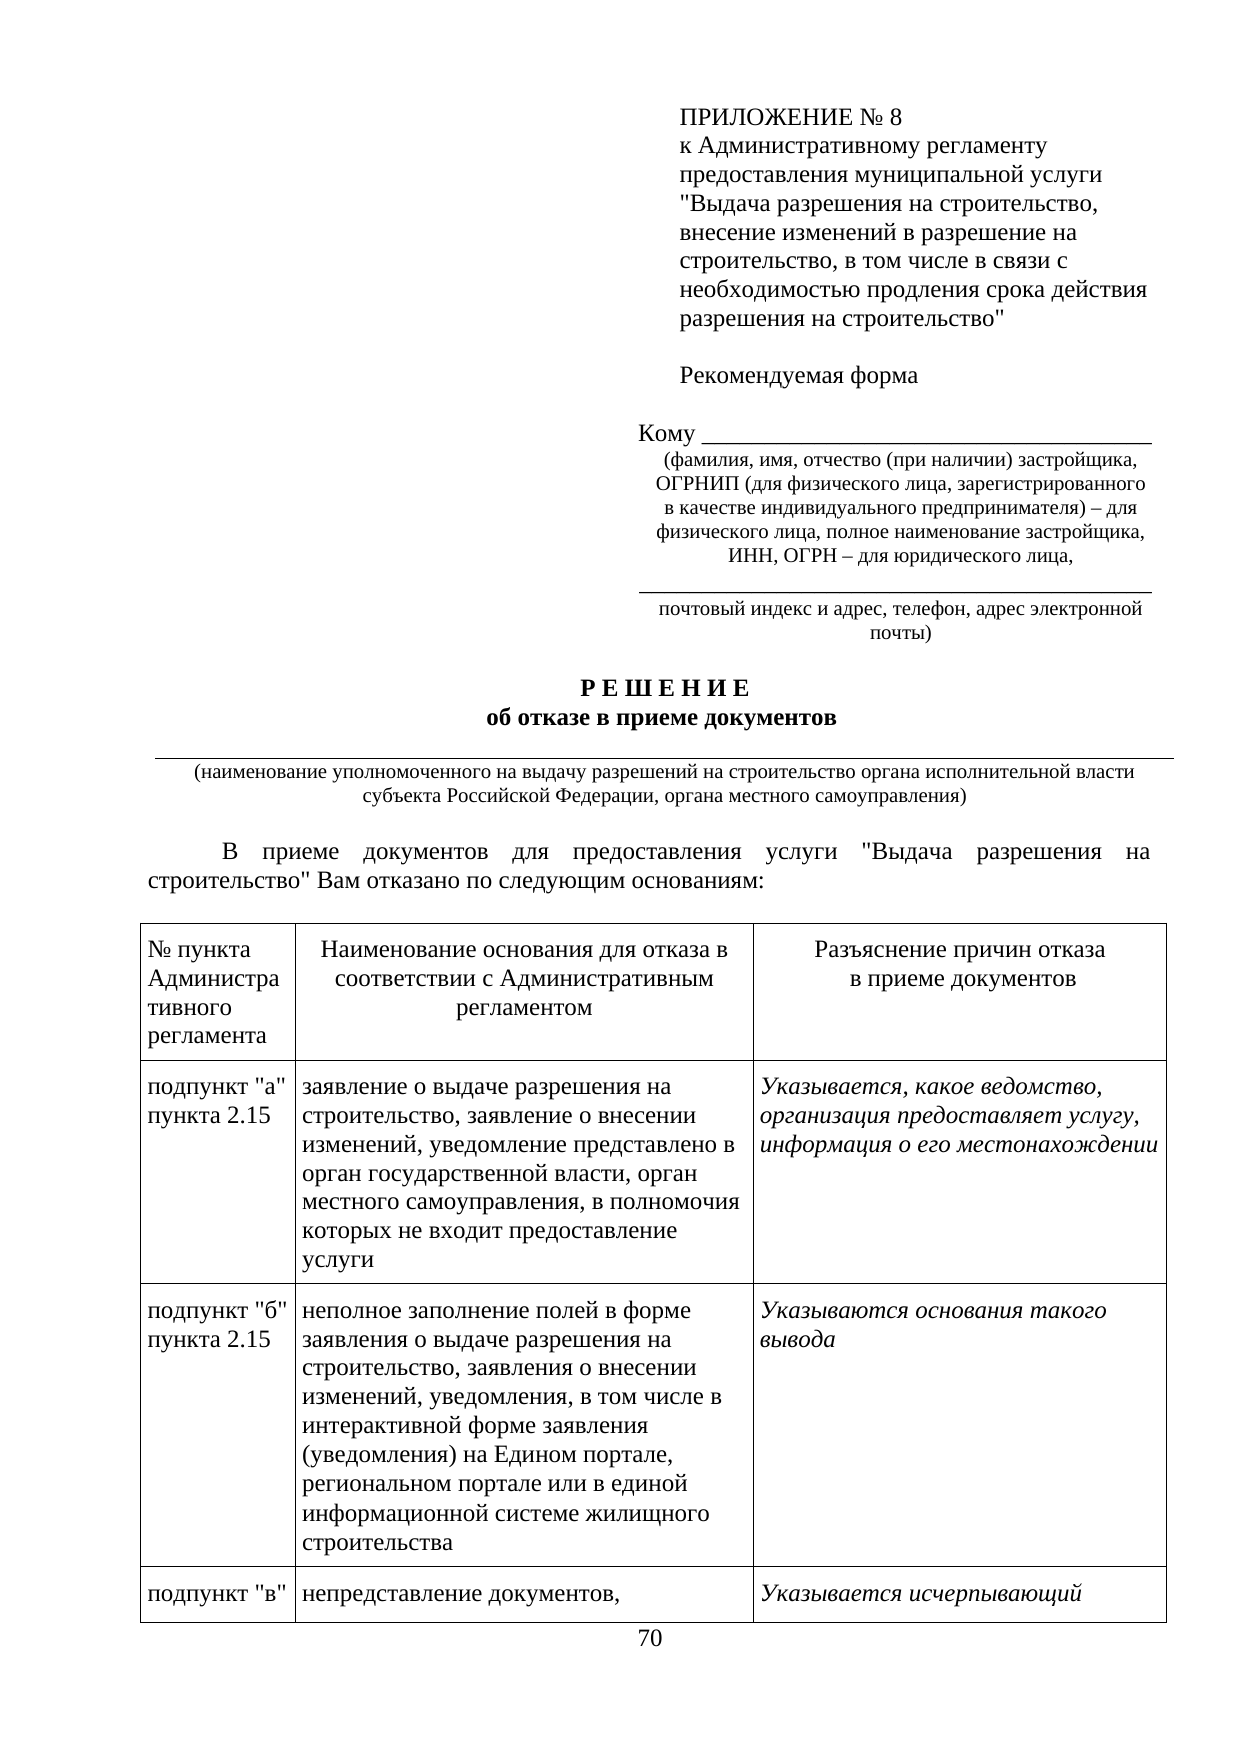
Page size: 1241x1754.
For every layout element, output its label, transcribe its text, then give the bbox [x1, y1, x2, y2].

text почтовый индекс и адрес, телефон, адрес электронной почты) [650, 596, 1152, 644]
table_header Р Е Ш Е Н И Е об отказе в приеме документов [155, 673, 1174, 758]
table_header Разъяснение причин отказа в приеме документов [754, 924, 1166, 1060]
table_cell подпункт "а" пункта 2.15 [141, 1061, 295, 1283]
table_cell подпункт "б" пункта 2.15 [141, 1284, 295, 1566]
table_cell Указывается, какое ведомство, организация предоставляет услугу, информация о его местонахождении [754, 1061, 1166, 1283]
text _________________________________________ [148, 567, 1152, 596]
table_cell заявление о выдаче разрешения на строительство, заявление о внесении изменений, уведомление представлено в орган государственной власти, орган местного самоуправления, в полномочия которых не входит предоставление услуги [296, 1061, 753, 1283]
table_cell Указываются основания такого вывода [754, 1284, 1166, 1566]
text Кому ____________________________________ [148, 418, 1152, 447]
text (фамилия, имя, отчество (при наличии) застройщика, ОГРНИП (для физического лица, зарегистрированного в качестве индивидуального предпринимателя) – для физического лица, полное наименование застройщика, ИНН, ОГРН – для юридического лица, [650, 447, 1152, 567]
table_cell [141, 1567, 295, 1622]
text к Административному регламенту предоставления муниципальной услуги "Выдача разрешения на строительство, внесение изменений в разрешение на строительство, в том числе в связи с необходимостью продления срока действия разрешения на строительство" [679, 131, 1152, 332]
text ПРИЛОЖЕНИЕ № 8 [679, 102, 1152, 131]
table_cell (наименование уполномоченного на выдачу разрешений на строительство органа исполнительной власти субъекта Российской Федерации, органа местного самоуправления) [155, 759, 1174, 836]
text В приеме документов для предоставления услуги "Выдача разрешения на строительство" Вам отказано по следующим основаниям: [148, 836, 1152, 894]
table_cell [754, 1567, 1166, 1622]
table_cell неполное заполнение полей в форме заявления о выдаче разрешения на строительство, заявления о внесении изменений, уведомления, в том числе в интерактивной форме заявления (уведомления) на Едином портале, региональном портале или в единой информационной системе жилищного строительства [296, 1284, 753, 1566]
table_header № пункта Административного регламента [141, 924, 295, 1060]
table_header Наименование основания для отказа в соответствии с Административным регламентом [296, 924, 753, 1060]
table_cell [296, 1567, 753, 1622]
text Рекомендуемая форма [679, 361, 1152, 389]
